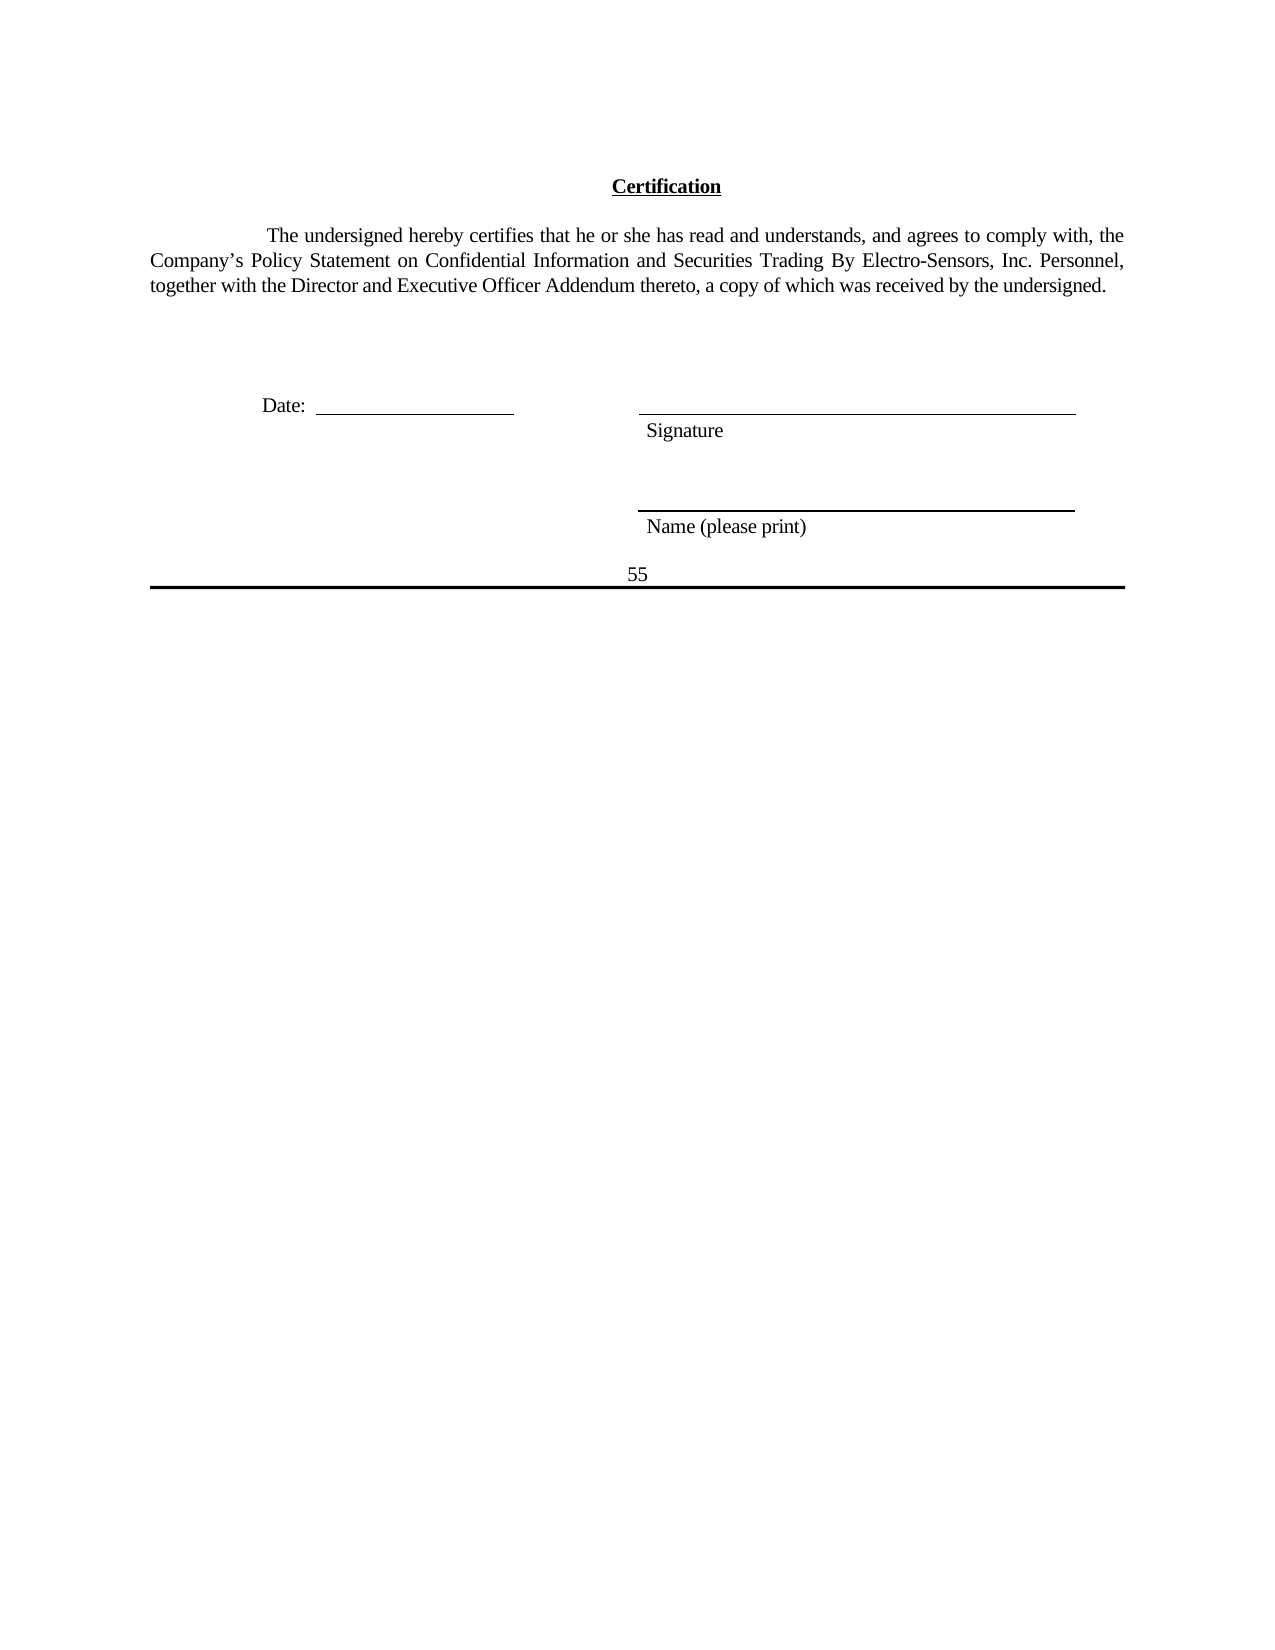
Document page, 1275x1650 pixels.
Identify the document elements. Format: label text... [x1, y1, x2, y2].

text Certification [150, 174, 1125, 198]
text Date: [150, 393, 1125, 417]
text Signature [150, 417, 1125, 442]
text Name (please print) [150, 514, 1125, 538]
text The undersigned hereby certifies that he or she has read and understands, and agrees to comply with, the Company’s Policy Statement on Confidential Information and Securities Trading By Electro-Sensors, Inc. Personnel, together with the Director and Executive Officer Addendum thereto, a copy of which was received by the undersigned. [150, 222, 1125, 297]
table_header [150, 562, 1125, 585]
